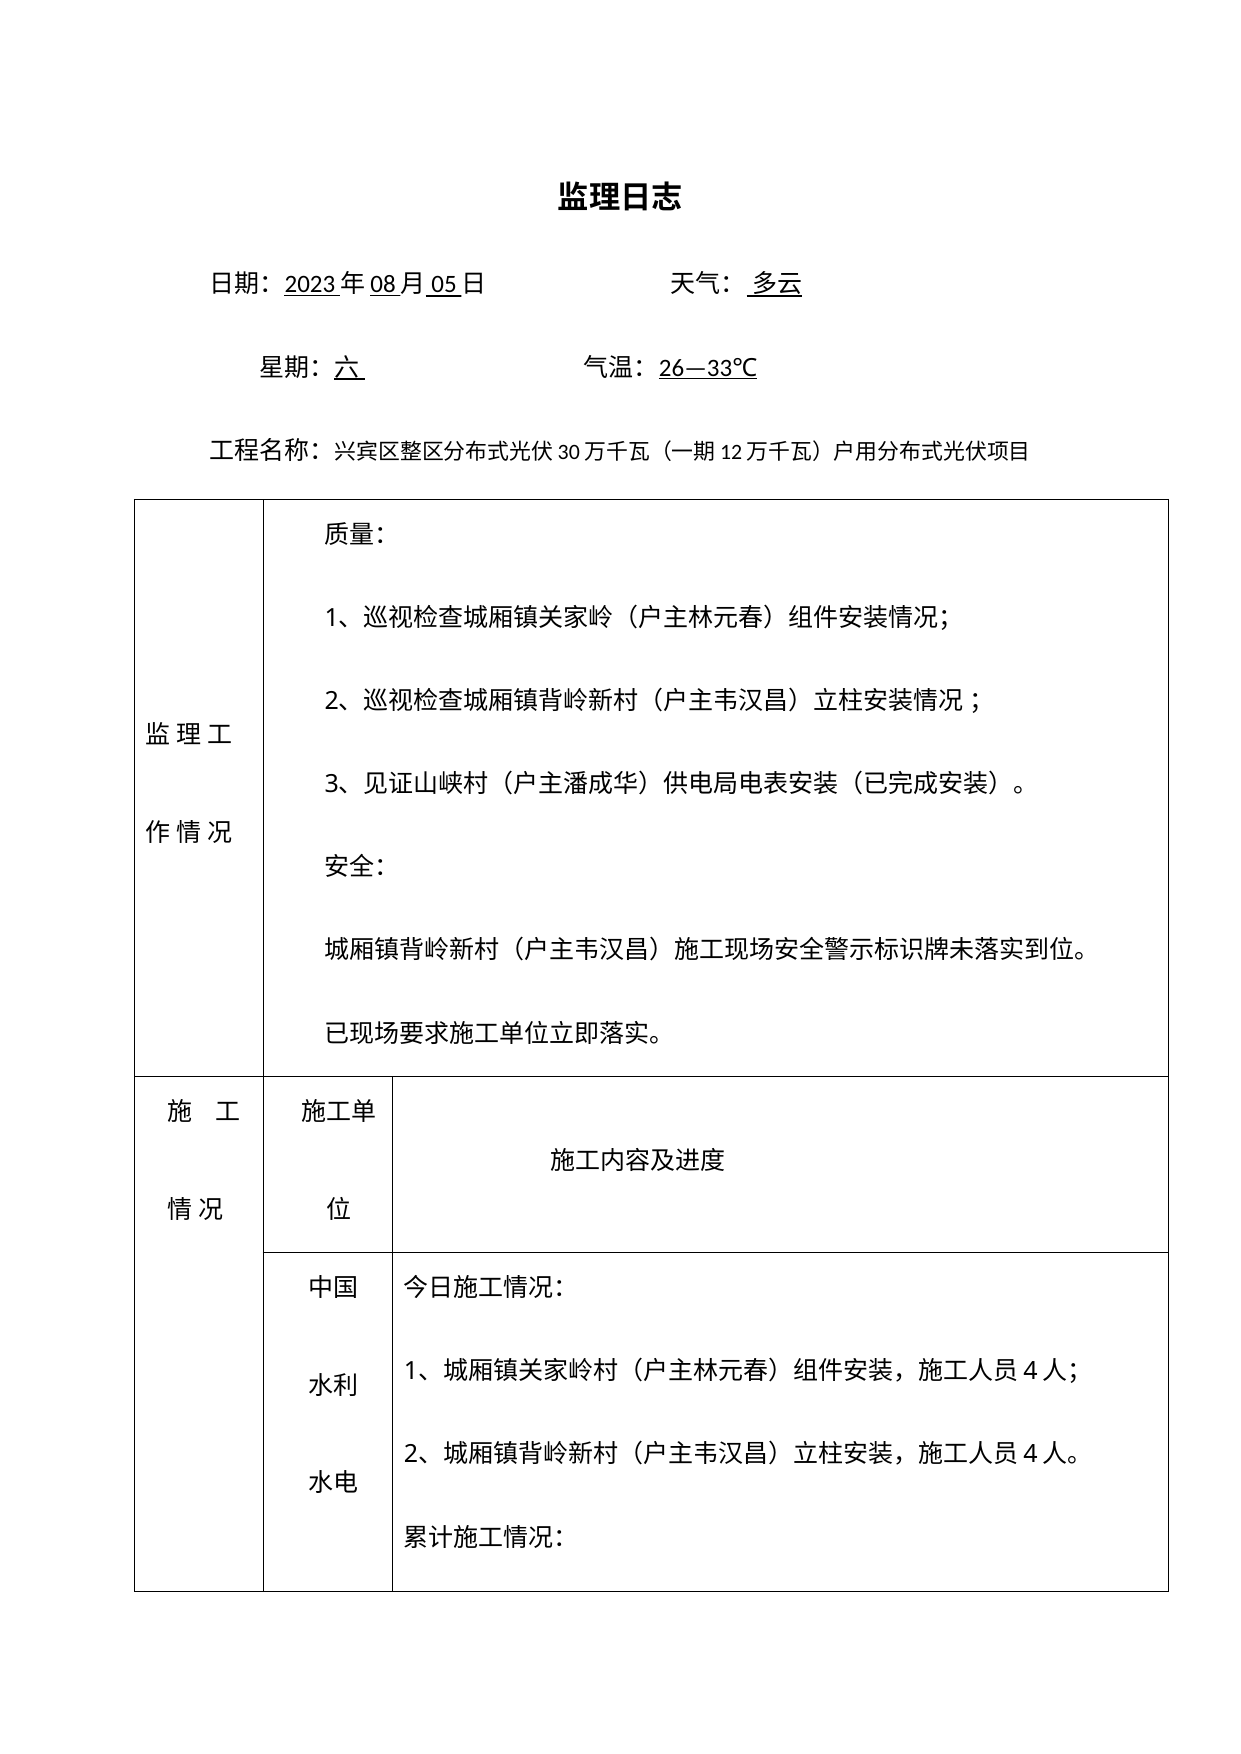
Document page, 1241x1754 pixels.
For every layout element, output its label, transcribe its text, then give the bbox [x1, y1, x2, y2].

table_cell 中国水利水电第十工程局有限公司 [264, 1253, 392, 1591]
table_cell 施 工 情 况 [135, 1077, 263, 1591]
text 监理日志 [187, 162, 1053, 227]
table_cell 施工内容及进度 [393, 1077, 1168, 1252]
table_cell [393, 1253, 1168, 1591]
text 日期：2023年08月 05日 天气： 多云 [209, 249, 1053, 314]
table_header 质量： 巡视检查城厢镇关家岭（户主林元春）组件安装情况； 巡视检查城厢镇背岭新村（户主韦汉昌）立柱安装情况 ； 见证山峡村（户主潘成华）供电局电表安装（已完成安装）。 安全： 城厢镇背岭新村（户主韦汉昌）施工现场安全警示标识牌未落实到位。 已现场要求施工单位立即落实。 [264, 500, 1168, 1076]
table_header 监 理 工 作 情 况 [135, 500, 263, 1076]
text 工程名称：兴宾区整区分布式光伏30万千瓦（一期12万千瓦）户用分布式光伏项目 [209, 416, 1053, 481]
table_cell 施工单位 [264, 1077, 392, 1252]
text 星期：六 气温：26—33℃ [209, 333, 1053, 398]
